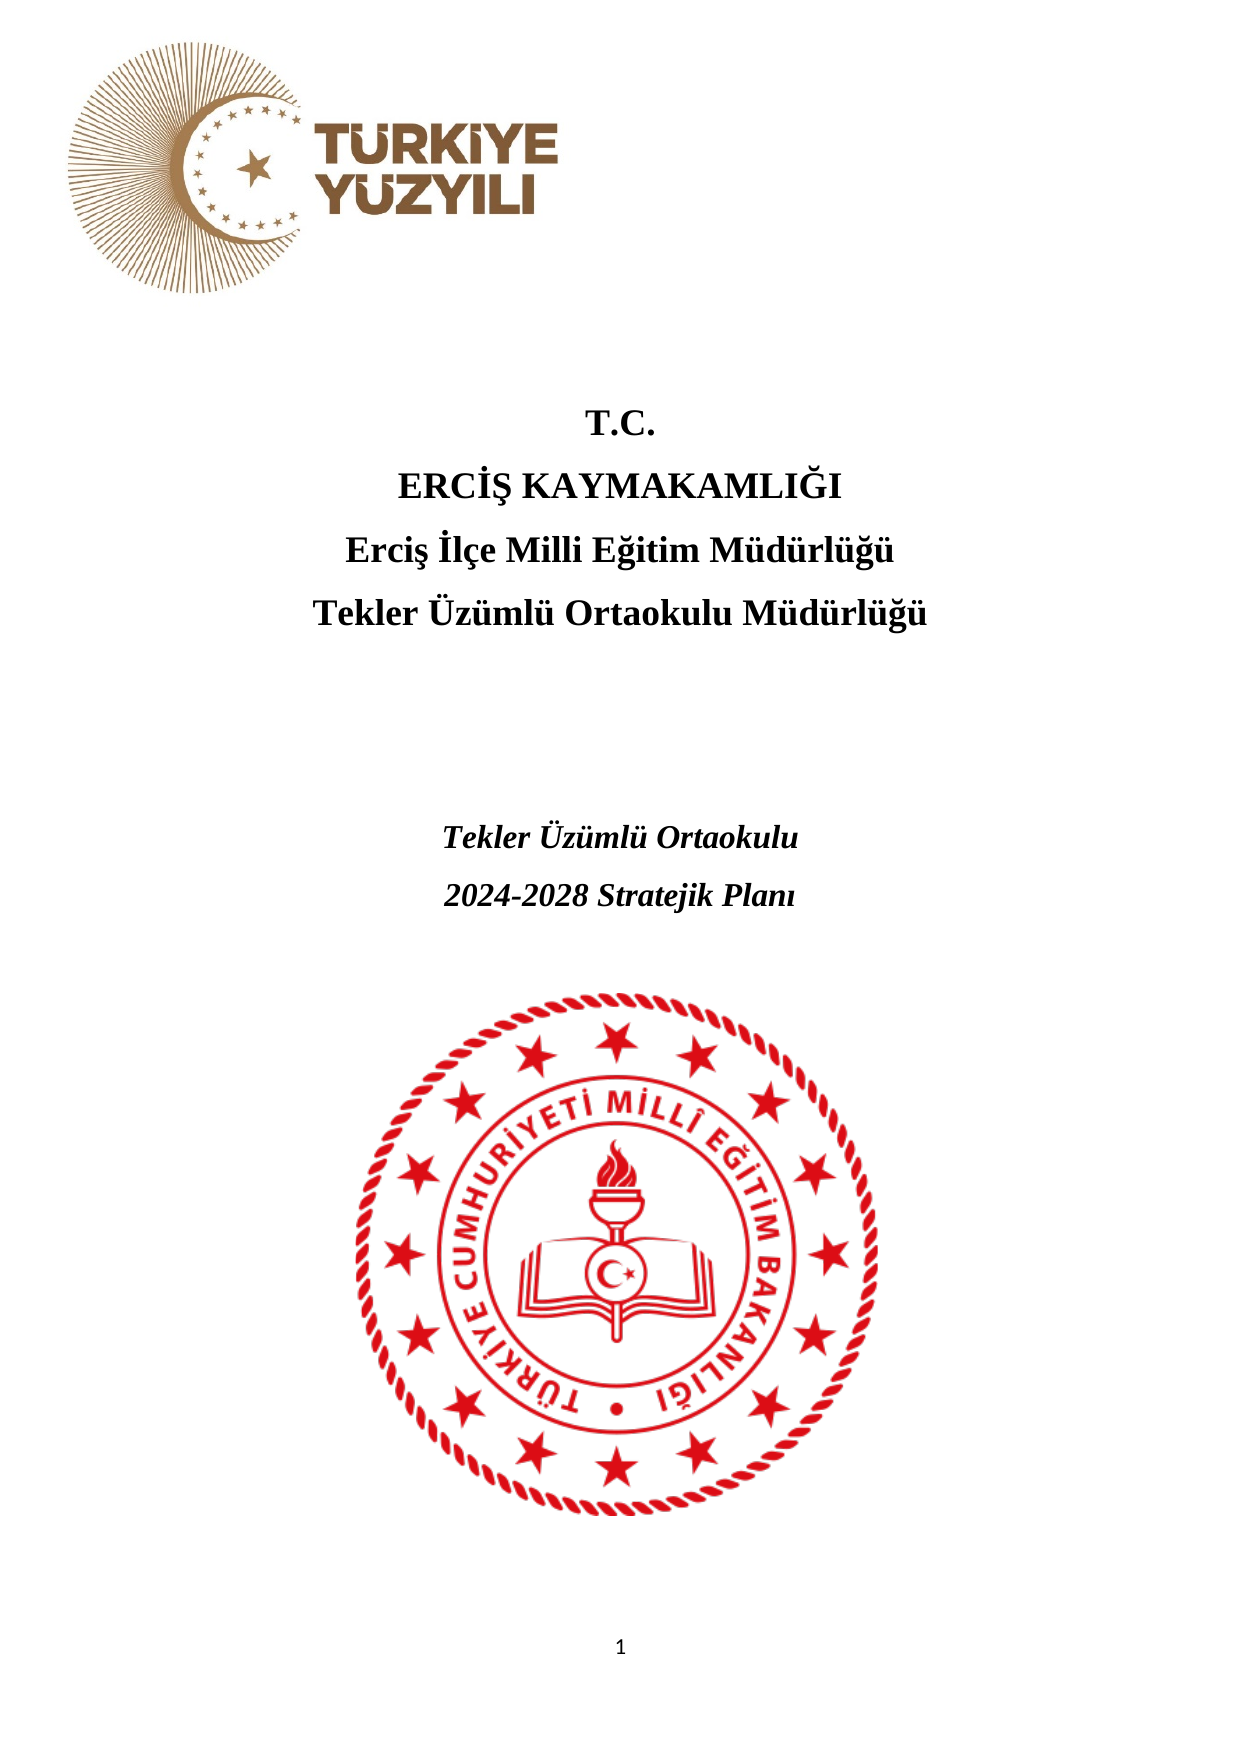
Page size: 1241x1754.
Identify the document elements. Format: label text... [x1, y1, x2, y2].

picture [3, 0, 621, 342]
text Tekler Üzümlü Ortaokulu Müdürlüğü [148, 590, 1093, 633]
text 2024-2028 Stratejik Planı [148, 875, 1093, 913]
text Erciş İlçe Milli Eğitim Müdürlüğü [148, 527, 1093, 570]
text T.C. [148, 401, 1093, 444]
text ERCİŞ KAYMAKAMLIĞI [148, 464, 1093, 507]
text Tekler Üzümlü Ortaokulu [148, 817, 1093, 855]
picture [355, 993, 878, 1516]
